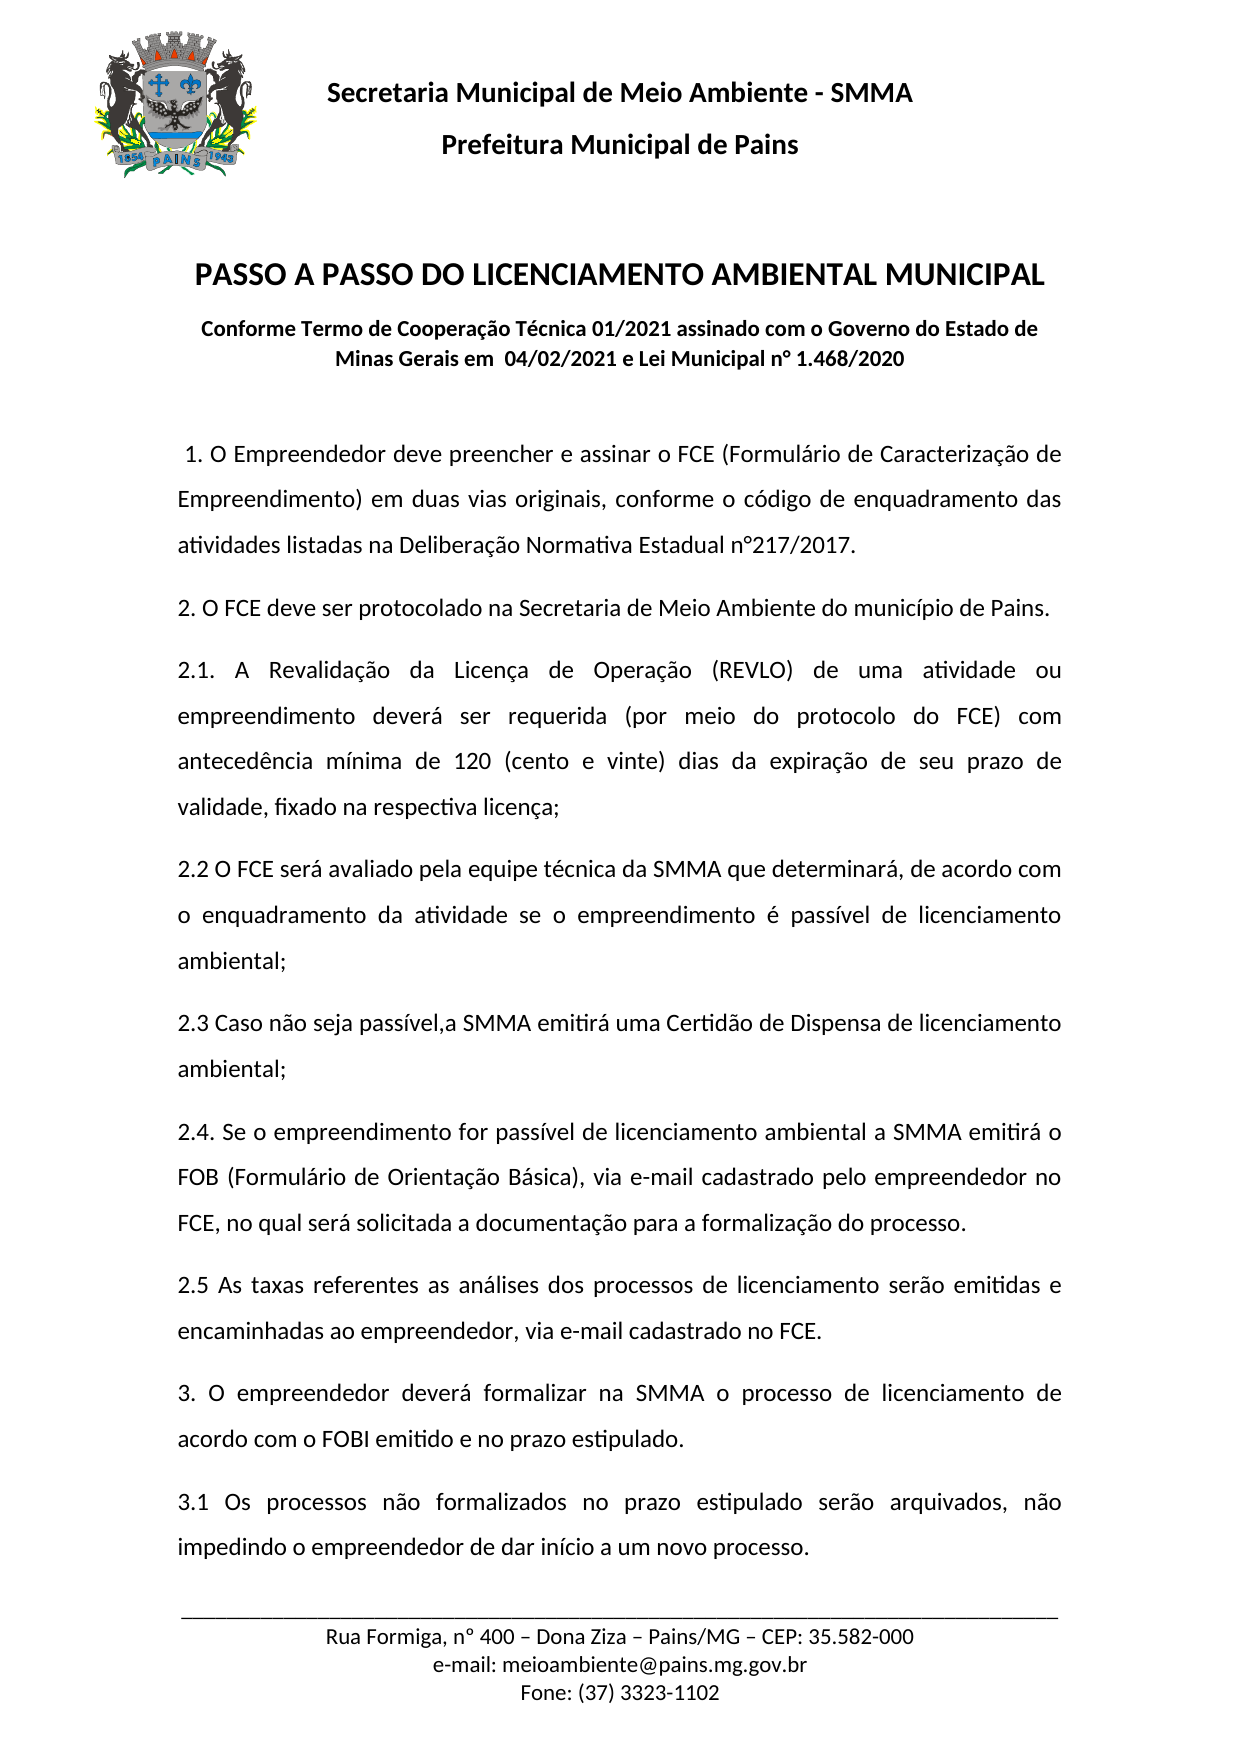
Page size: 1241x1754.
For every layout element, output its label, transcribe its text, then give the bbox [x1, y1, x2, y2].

text 2.4. Se o empreendimento for passível de licenciamento ambiental a SMMA emitirá o FOB (Formulário de Orientação Básica), via e-mail cadastrado pelo empreendedor no FCE, no qual será solicitada a documentação para a formalização do processo. [177, 1116, 1063, 1238]
text 2.2 O FCE será avaliado pela equipe técnica da SMMA que determinará, de acordo com o enquadramento da atividade se o empreendimento é passível de licenciamento ambiental; [177, 854, 1063, 976]
text 2.5 As taxas referentes as análises dos processos de licenciamento serão emitidas e encaminhadas ao empreendedor, via e-mail cadastrado no FCE. [177, 1269, 1063, 1346]
text 1. O Empreendedor deve preencher e assinar o FCE (Formulário de Caracterização de Empreendimento) em duas vias originais, conforme o código de enquadramento das atividades listadas na Deliberação Normativa Estadual n°217/2017. [177, 438, 1063, 560]
text 2. O FCE deve ser protocolado na Secretaria de Meio Ambiente do município de Pains. [177, 592, 1063, 622]
text 3.1 Os processos não formalizados no prazo estipulado serão arquivados, não impedindo o empreendedor de dar início a um novo processo. [177, 1486, 1063, 1562]
text 2.1. A Revalidação da Licença de Operação (REVLO) de uma atividade ou empreendimento deverá ser requerida (por meio do protocolo do FCE) com antecedência mínima de 120 (cento e vinte) dias da expiração de seu prazo de validade, fixado na respectiva licença; [177, 654, 1063, 822]
text Conforme Termo de Cooperação Técnica 01/2021 assinado com o Governo do Estado de Minas Gerais em 04/02/2021 e Lei Municipal n° 1.468/2020 [177, 314, 1063, 372]
text 2.3 Caso não seja passível,a SMMA emitirá uma Certidão de Dispensa de licenciamento ambiental; [177, 1007, 1063, 1084]
text 3. O empreendedor deverá formalizar na SMMA o processo de licenciamento de acordo com o FOBI emitido e no prazo estipulado. [177, 1378, 1063, 1454]
text PASSO A PASSO DO LICENCIAMENTO AMBIENTAL MUNICIPAL [177, 253, 1063, 294]
